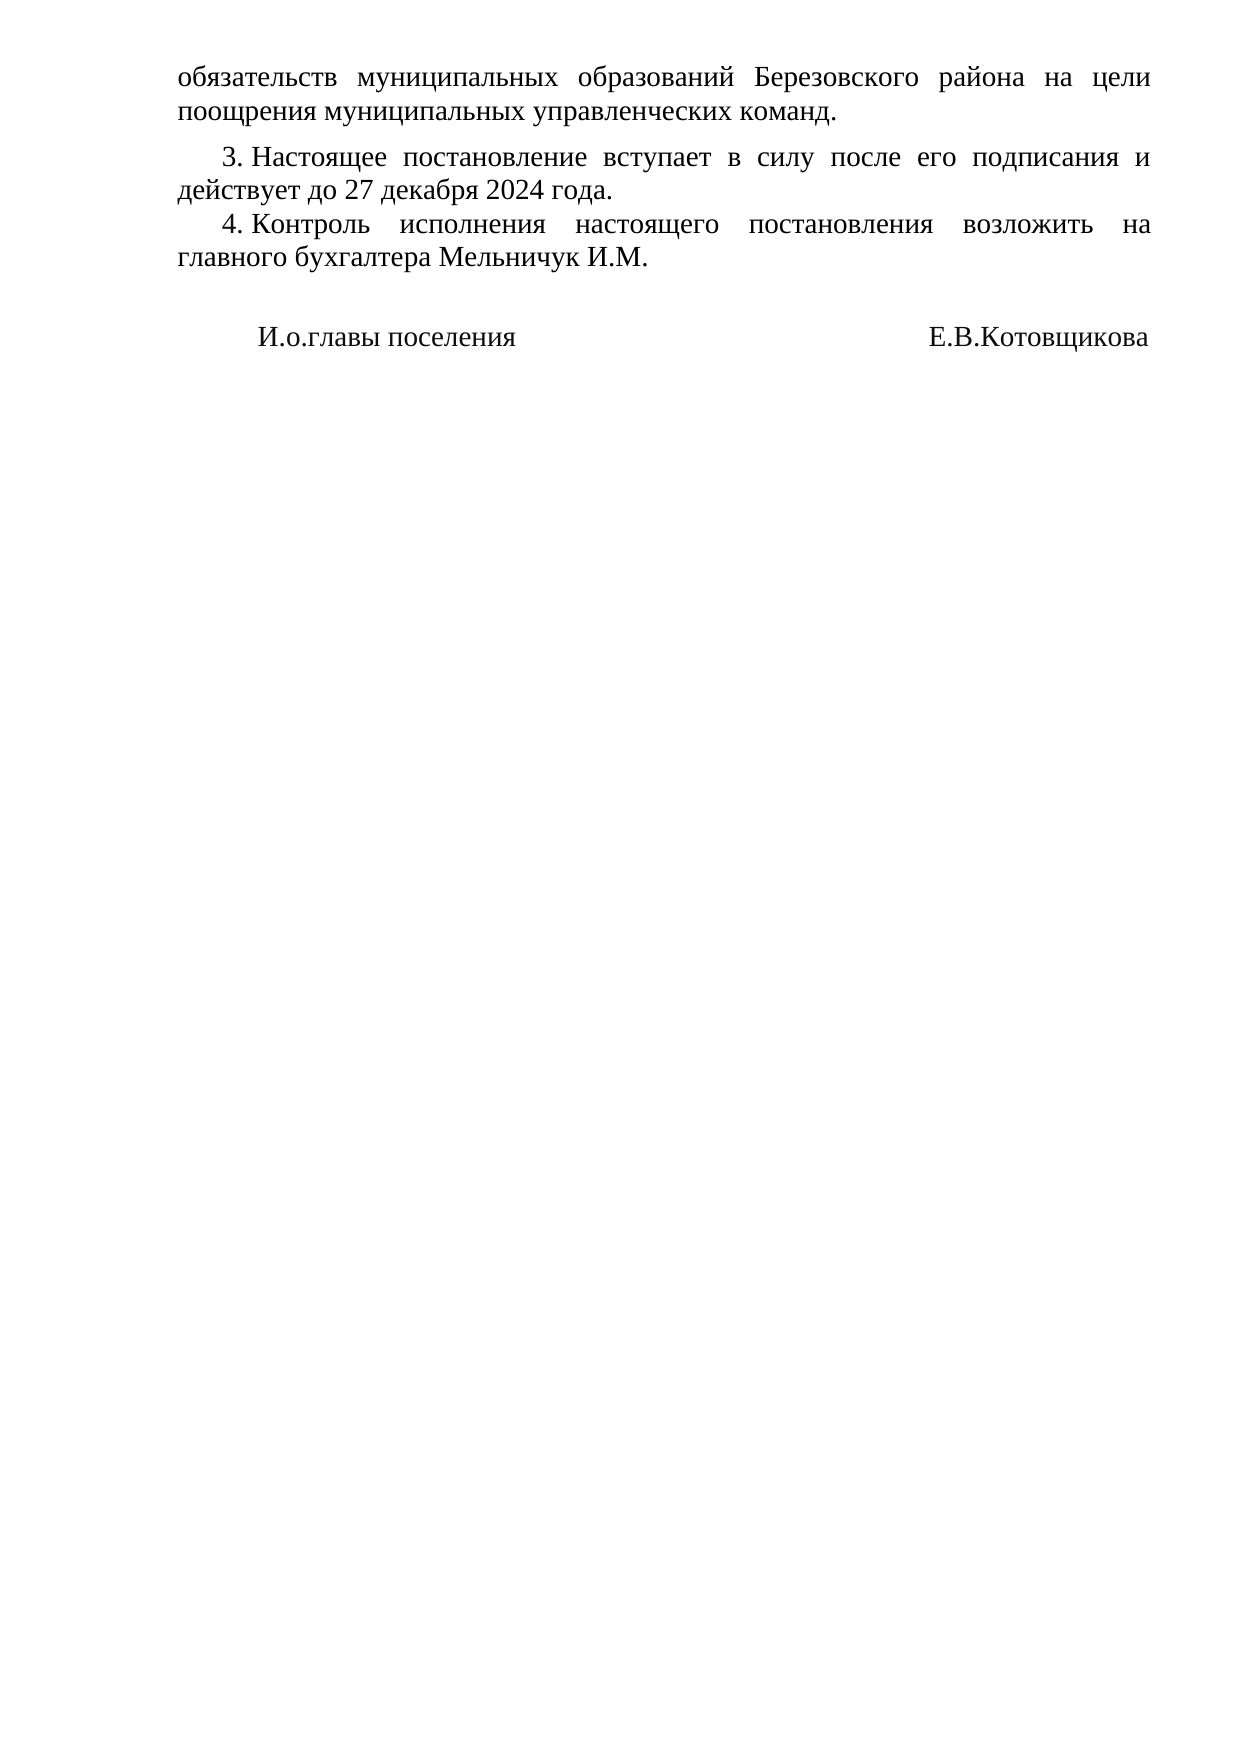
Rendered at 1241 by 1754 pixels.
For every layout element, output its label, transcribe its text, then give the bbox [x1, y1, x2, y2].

text И.о.главы поселения Е.В.Котовщикова [177, 319, 1152, 381]
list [177, 59, 1152, 126]
list Настоящее постановление вступает в силу после его подписания и действует до 27 декабря 2024 года. [177, 139, 1152, 206]
list Контроль исполнения настоящего постановления возложить на главного бухгалтера Мельничук И.М. [177, 206, 1152, 273]
